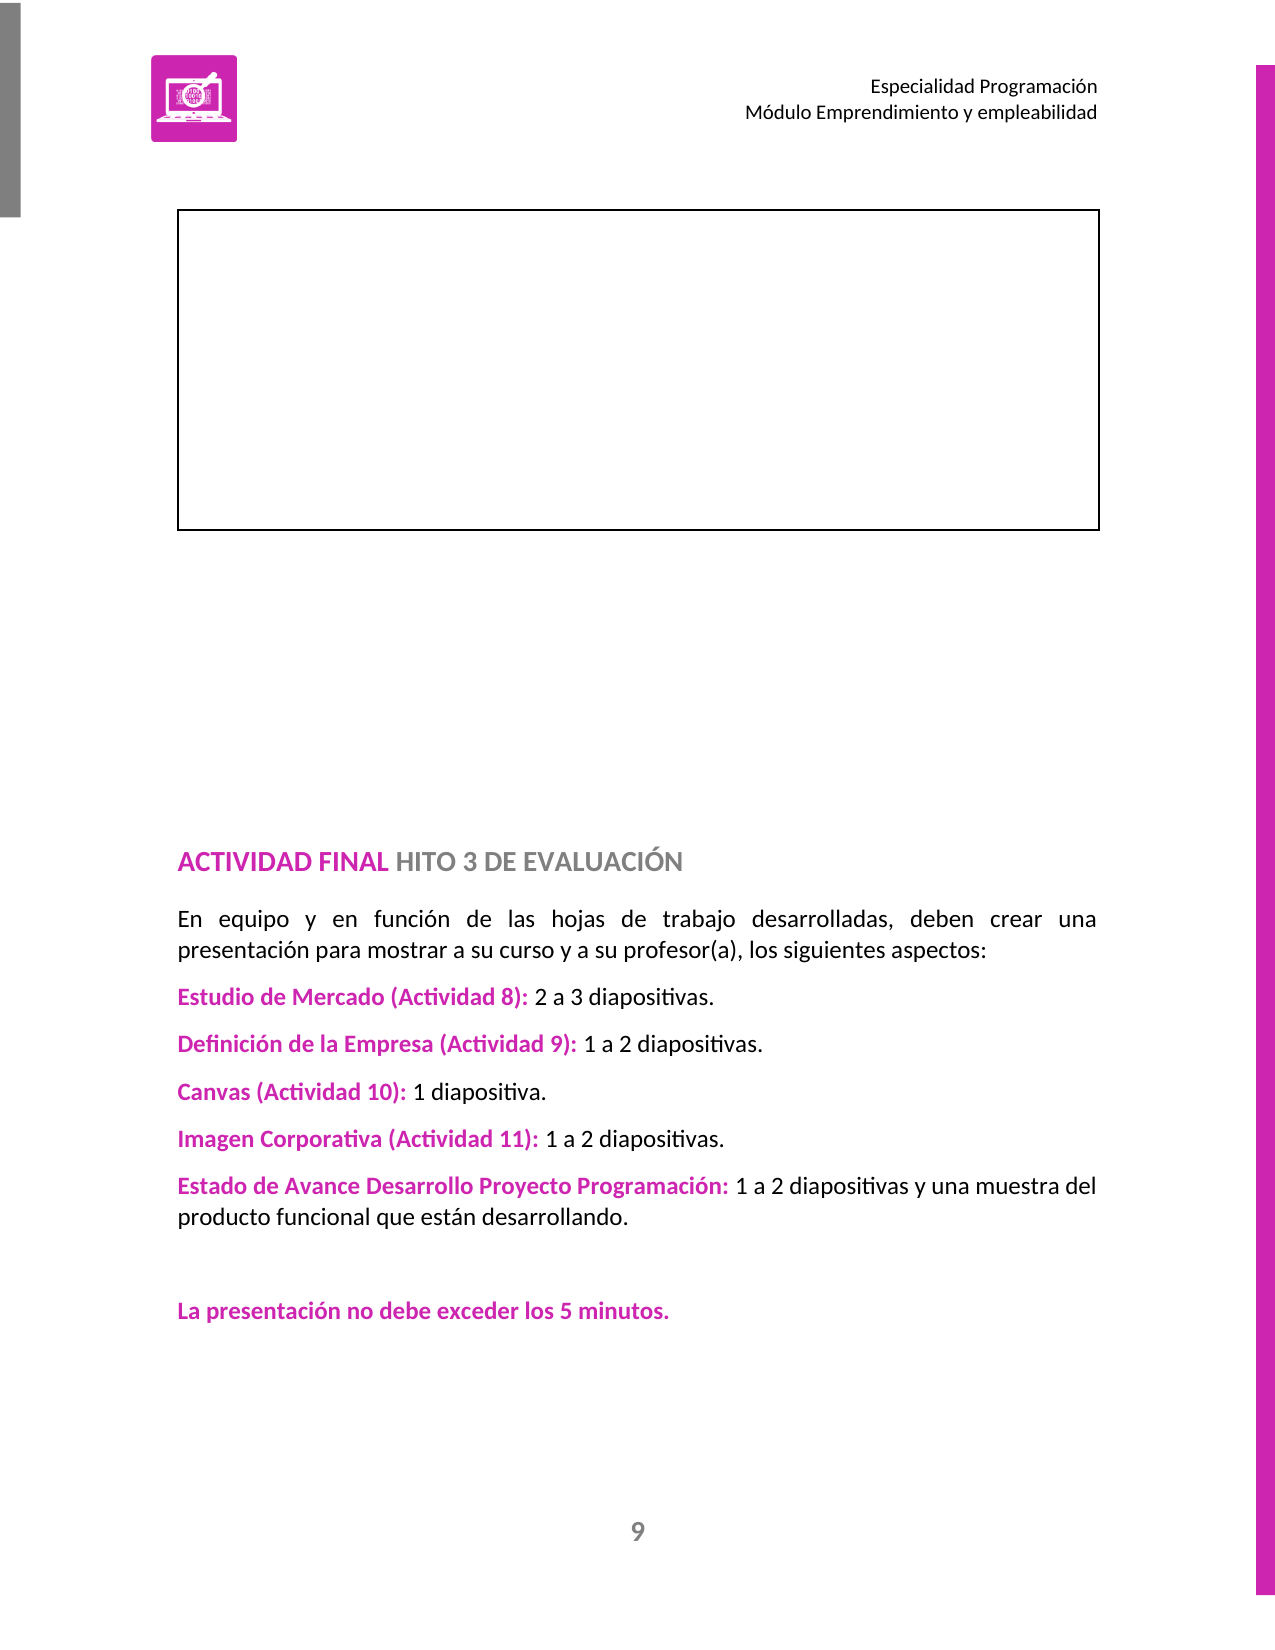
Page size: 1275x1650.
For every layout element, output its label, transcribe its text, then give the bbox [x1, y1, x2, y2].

text Estudio de Mercado (Actividad 8): 2 a 3 diapositivas. [177, 981, 1098, 1012]
text En equipo y en función de las hojas de trabajo desarrolladas, deben crear una presentación para mostrar a su curso y a su profesor(a), los siguientes aspectos: [177, 904, 1098, 965]
text Imagen Corporativa (Actividad 11): 1 a 2 diapositivas. [177, 1123, 1098, 1153]
text Definición de la Empresa (Actividad 9): 1 a 2 diapositivas. [177, 1028, 1098, 1059]
picture [151, 55, 237, 142]
text Estado de Avance Desarrollo Proyecto Programación: 1 a 2 diapositivas y una muestra del producto funcional que están desarrollando. [177, 1170, 1098, 1231]
text La presentación no debe exceder los 5 minutos. [177, 1295, 1098, 1326]
text ACTIVIDAD FINAL HITO 3 DE EVALUACIÓN [177, 843, 1098, 879]
table_header [179, 211, 1098, 529]
text Canvas (Actividad 10): 1 diapositiva. [177, 1076, 1098, 1106]
